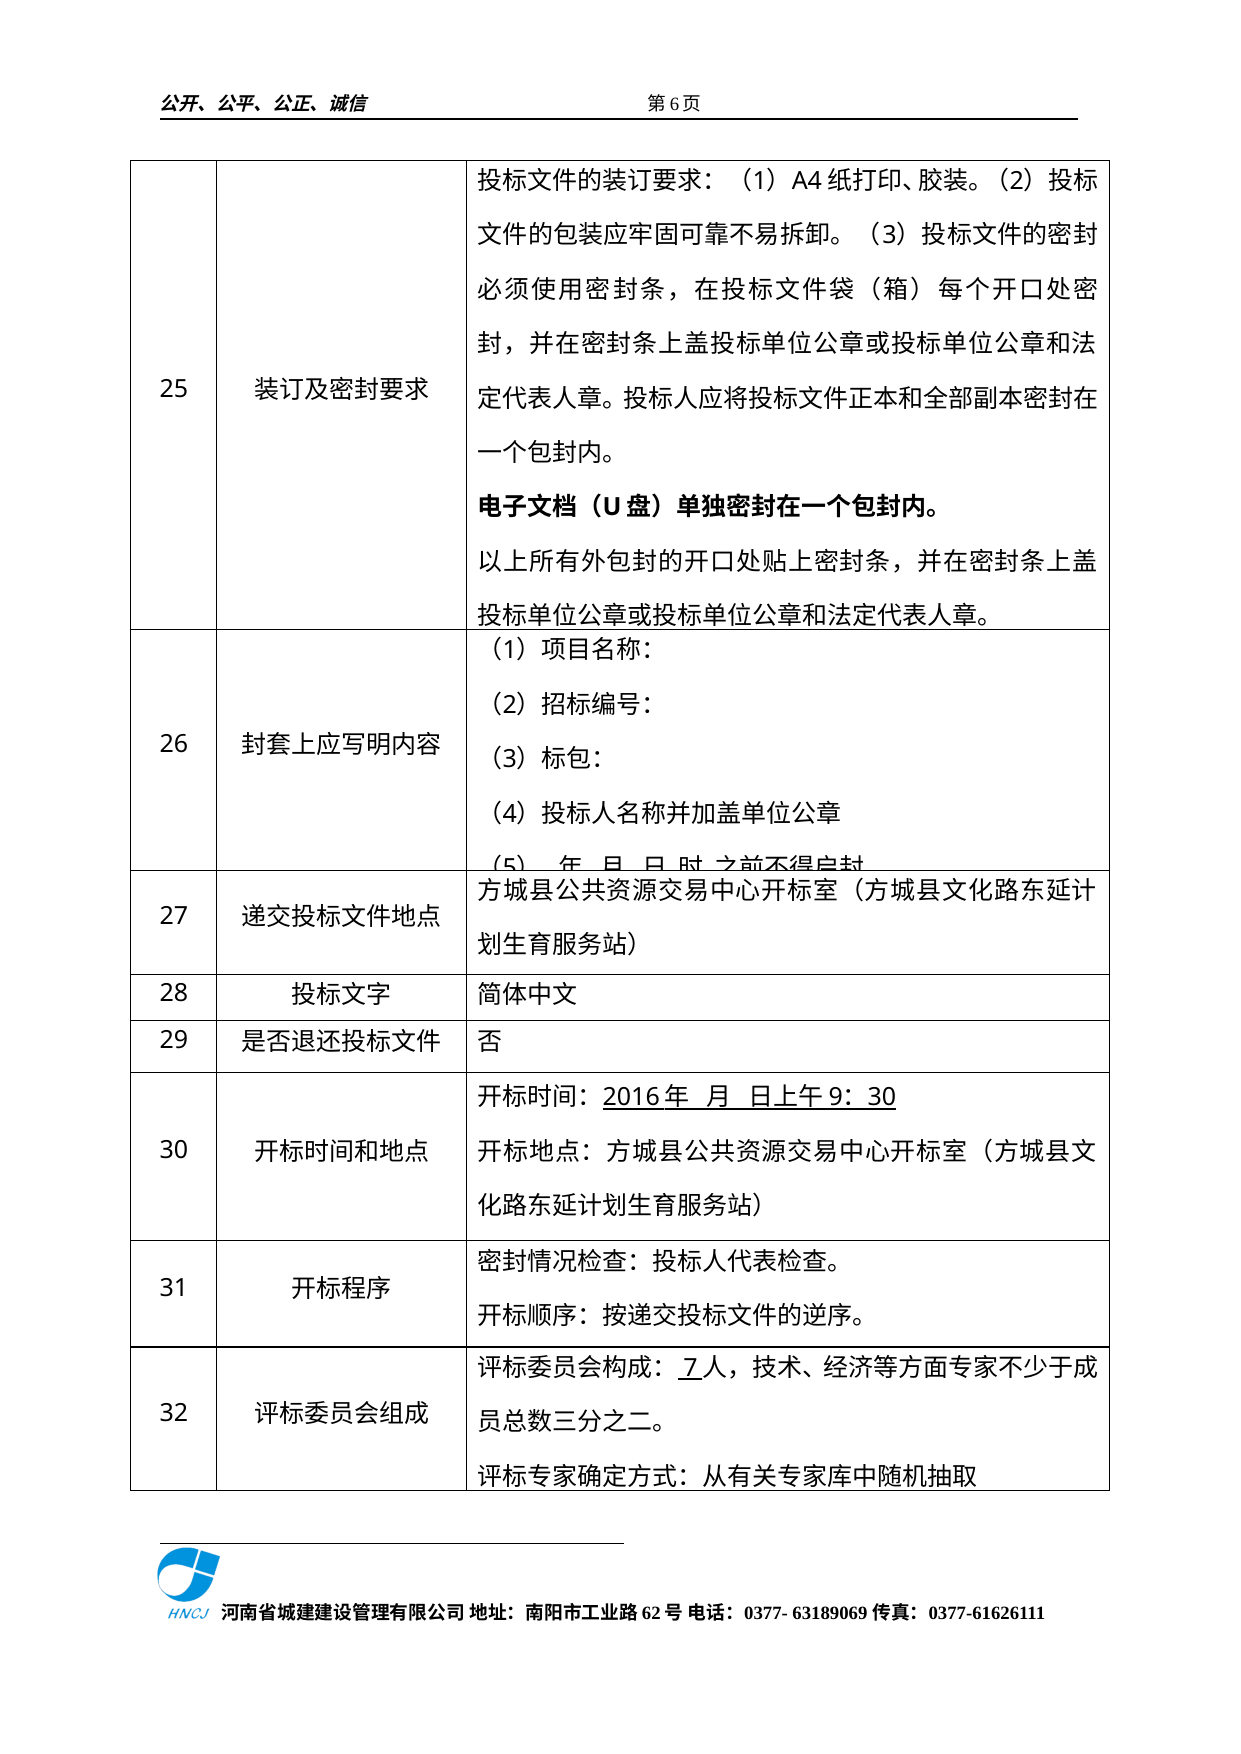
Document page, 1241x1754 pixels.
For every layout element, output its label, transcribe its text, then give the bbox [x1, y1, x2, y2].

table_cell 26 [131, 630, 216, 869]
table_cell 开标程序 [217, 1241, 466, 1346]
table_cell 投标文字 [217, 975, 466, 1020]
table_cell 装订及密封要求 [217, 161, 466, 629]
table_cell 否 [467, 1021, 1109, 1072]
table_cell 简体中文 [467, 975, 1109, 1020]
table_cell 密封情况检查：投标人代表检查。 开标顺序：按递交投标文件的逆序。 [467, 1241, 1109, 1346]
table_cell 32 [131, 1348, 216, 1489]
table_cell 评标委员会构成： 7人，技术、经济等方面专家不少于成员总数三分之二。 评标专家确定方式：从有关专家库中随机抽取 [467, 1348, 1109, 1489]
picture [156, 1546, 221, 1620]
table_cell 27 [131, 871, 216, 973]
table_cell 28 [131, 975, 216, 1020]
table_cell 31 [131, 1241, 216, 1346]
table_cell 开标时间：2016年 月 日上午9：30 开标地点：方城县公共资源交易中心开标室（方城县文化路东延计划生育服务站） [467, 1073, 1109, 1240]
table_cell （1）项目名称： （2）招标编号： （3）标包： （4）投标人名称并加盖单位公章 （5） 年 月 日 时 之前不得启封。 [467, 630, 1109, 869]
table_cell 评标委员会组成 [217, 1348, 466, 1489]
table_cell 封套上应写明内容 [217, 630, 466, 869]
table_cell 投标文件的装订要求：（1）A4纸打印、胶装。（2）投标文件的包装应牢固可靠不易拆卸。（3）投标文件的密封必须使用密封条，在投标文件袋（箱）每个开口处密封，并在密封条上盖投标单位公章或投标单位公章和法定代表人章。投标人应将投标文件正本和全部副本密封在一个包封内。 电子文档（U盘）单独密封在一个包封内。 以上所有外包封的开口处贴上密封条，并在密封条上盖投标单位公章或投标单位公章和法定代表人章。 [467, 161, 1109, 629]
table_cell 递交投标文件地点 [217, 871, 466, 973]
table_cell 30 [131, 1073, 216, 1240]
table_cell 25 [131, 161, 216, 629]
table_cell 29 [131, 1021, 216, 1072]
table_cell 开标时间和地点 [217, 1073, 466, 1240]
table_cell 是否退还投标文件 [217, 1021, 466, 1072]
table_cell 方城县公共资源交易中心开标室（方城县文化路东延计划生育服务站） [467, 871, 1109, 973]
